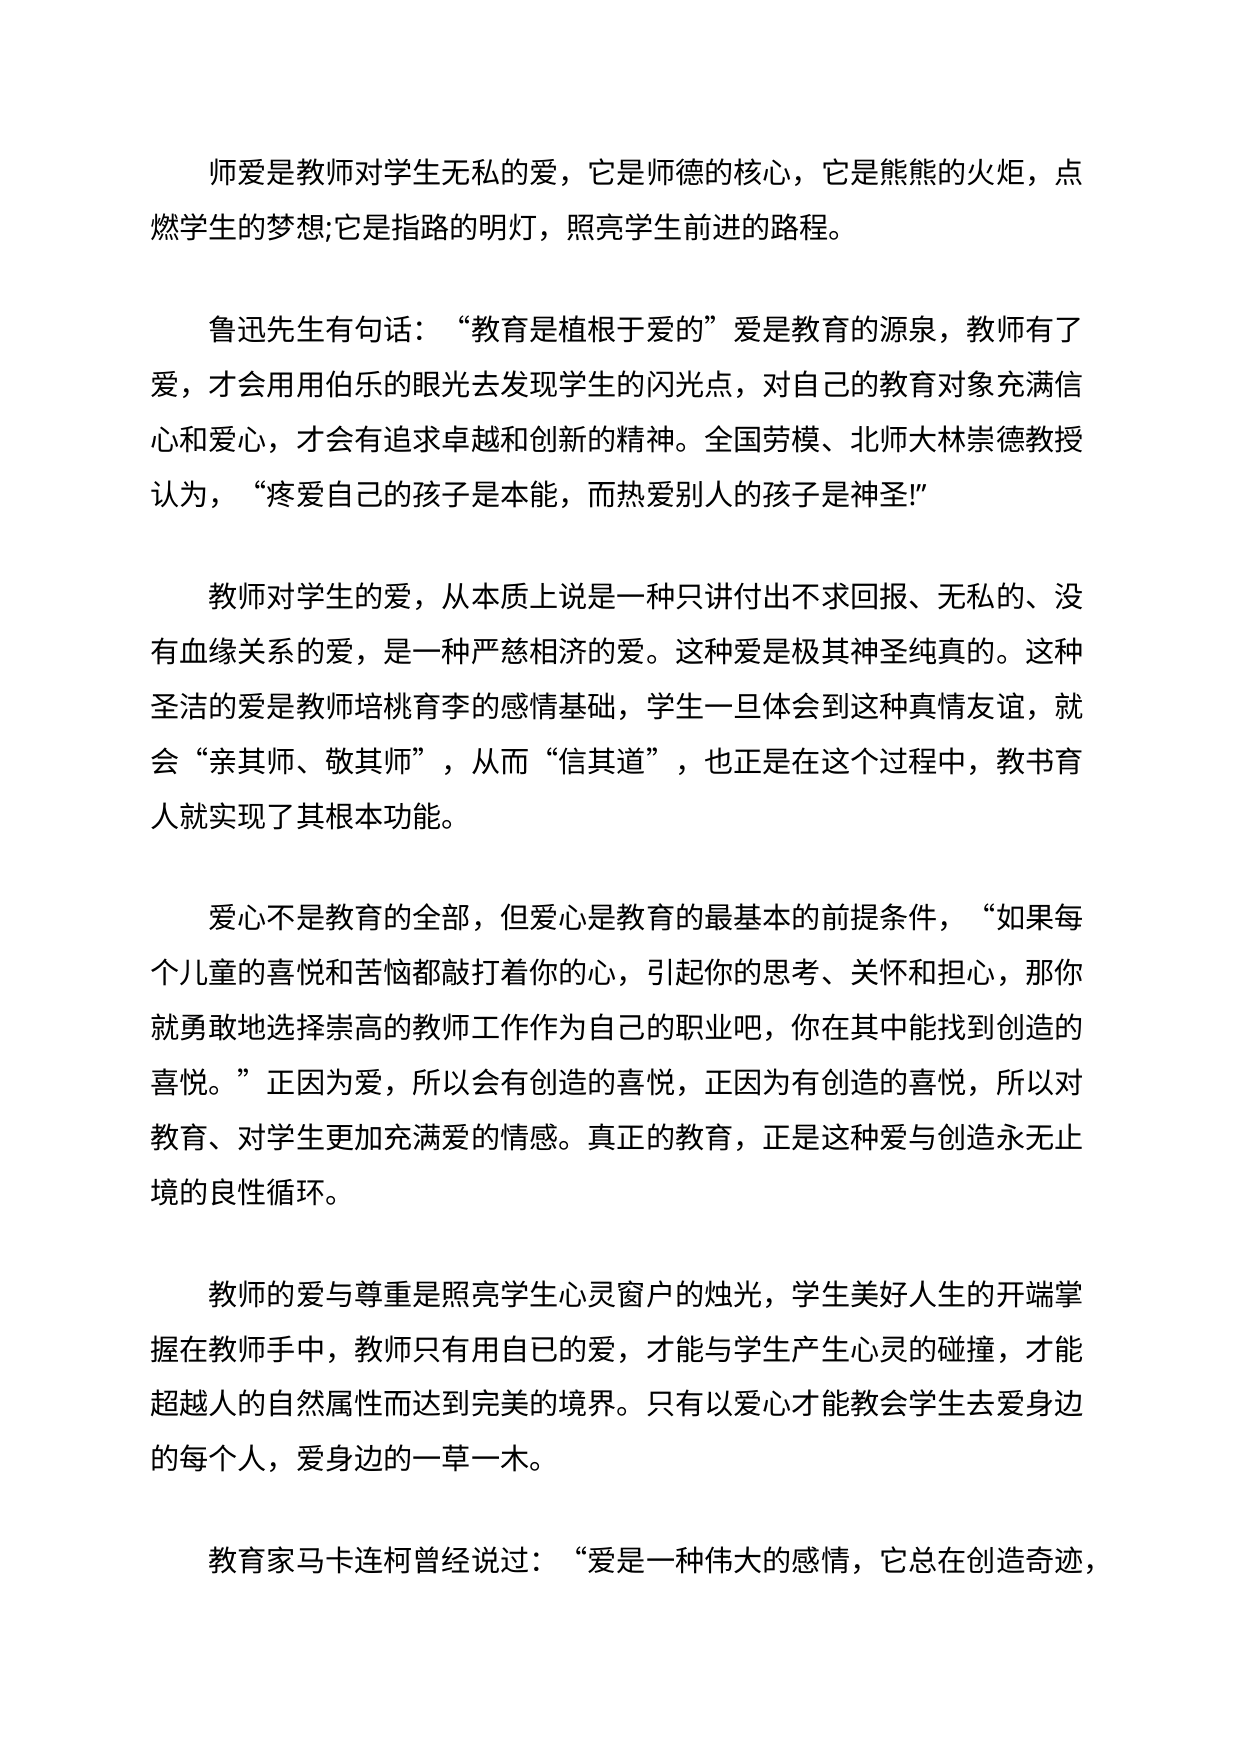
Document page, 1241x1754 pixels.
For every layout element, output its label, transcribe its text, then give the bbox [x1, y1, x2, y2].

text 教师的爱与尊重是照亮学生心灵窗户的烛光，学生美好人生的开端掌握在教师手中，教师只有用自已的爱，才能与学生产生心灵的碰撞，才能超越人的自然属性而达到完美的境界。只有以爱心才能教会学生去爱身边的每个人，爱身边的一草一木。 [150, 1271, 1090, 1478]
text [150, 1538, 1090, 1580]
text 教师对学生的爱，从本质上说是一种只讲付出不求回报、无私的、没有血缘关系的爱，是一种严慈相济的爱。这种爱是极其神圣纯真的。这种圣洁的爱是教师培桃育李的感情基础，学生一旦体会到这种真情友谊，就会“亲其师、敬其师”，从而“信其道”，也正是在这个过程中，教书育人就实现了其根本功能。 [150, 573, 1090, 835]
text 鲁迅先生有句话：“教育是植根于爱的”爱是教育的源泉，教师有了爱，才会用用伯乐的眼光去发现学生的闪光点，对自己的教育对象充满信心和爱心，才会有追求卓越和创新的精神。全国劳模、北师大林崇德教授认为，“疼爱自己的孩子是本能，而热爱别人的孩子是神圣!” [150, 307, 1090, 514]
text 师爱是教师对学生无私的爱，它是师德的核心，它是熊熊的火炬，点燃学生的梦想;它是指路的明灯，照亮学生前进的路程。 [150, 150, 1090, 247]
text 爱心不是教育的全部，但爱心是教育的最基本的前提条件，“如果每个儿童的喜悦和苦恼都敲打着你的心，引起你的思考、关怀和担心，那你就勇敢地选择崇高的教师工作作为自己的职业吧，你在其中能找到创造的喜悦。”正因为爱，所以会有创造的喜悦，正因为有创造的喜悦，所以对教育、对学生更加充满爱的情感。真正的教育，正是这种爱与创造永无止境的良性循环。 [150, 895, 1090, 1212]
